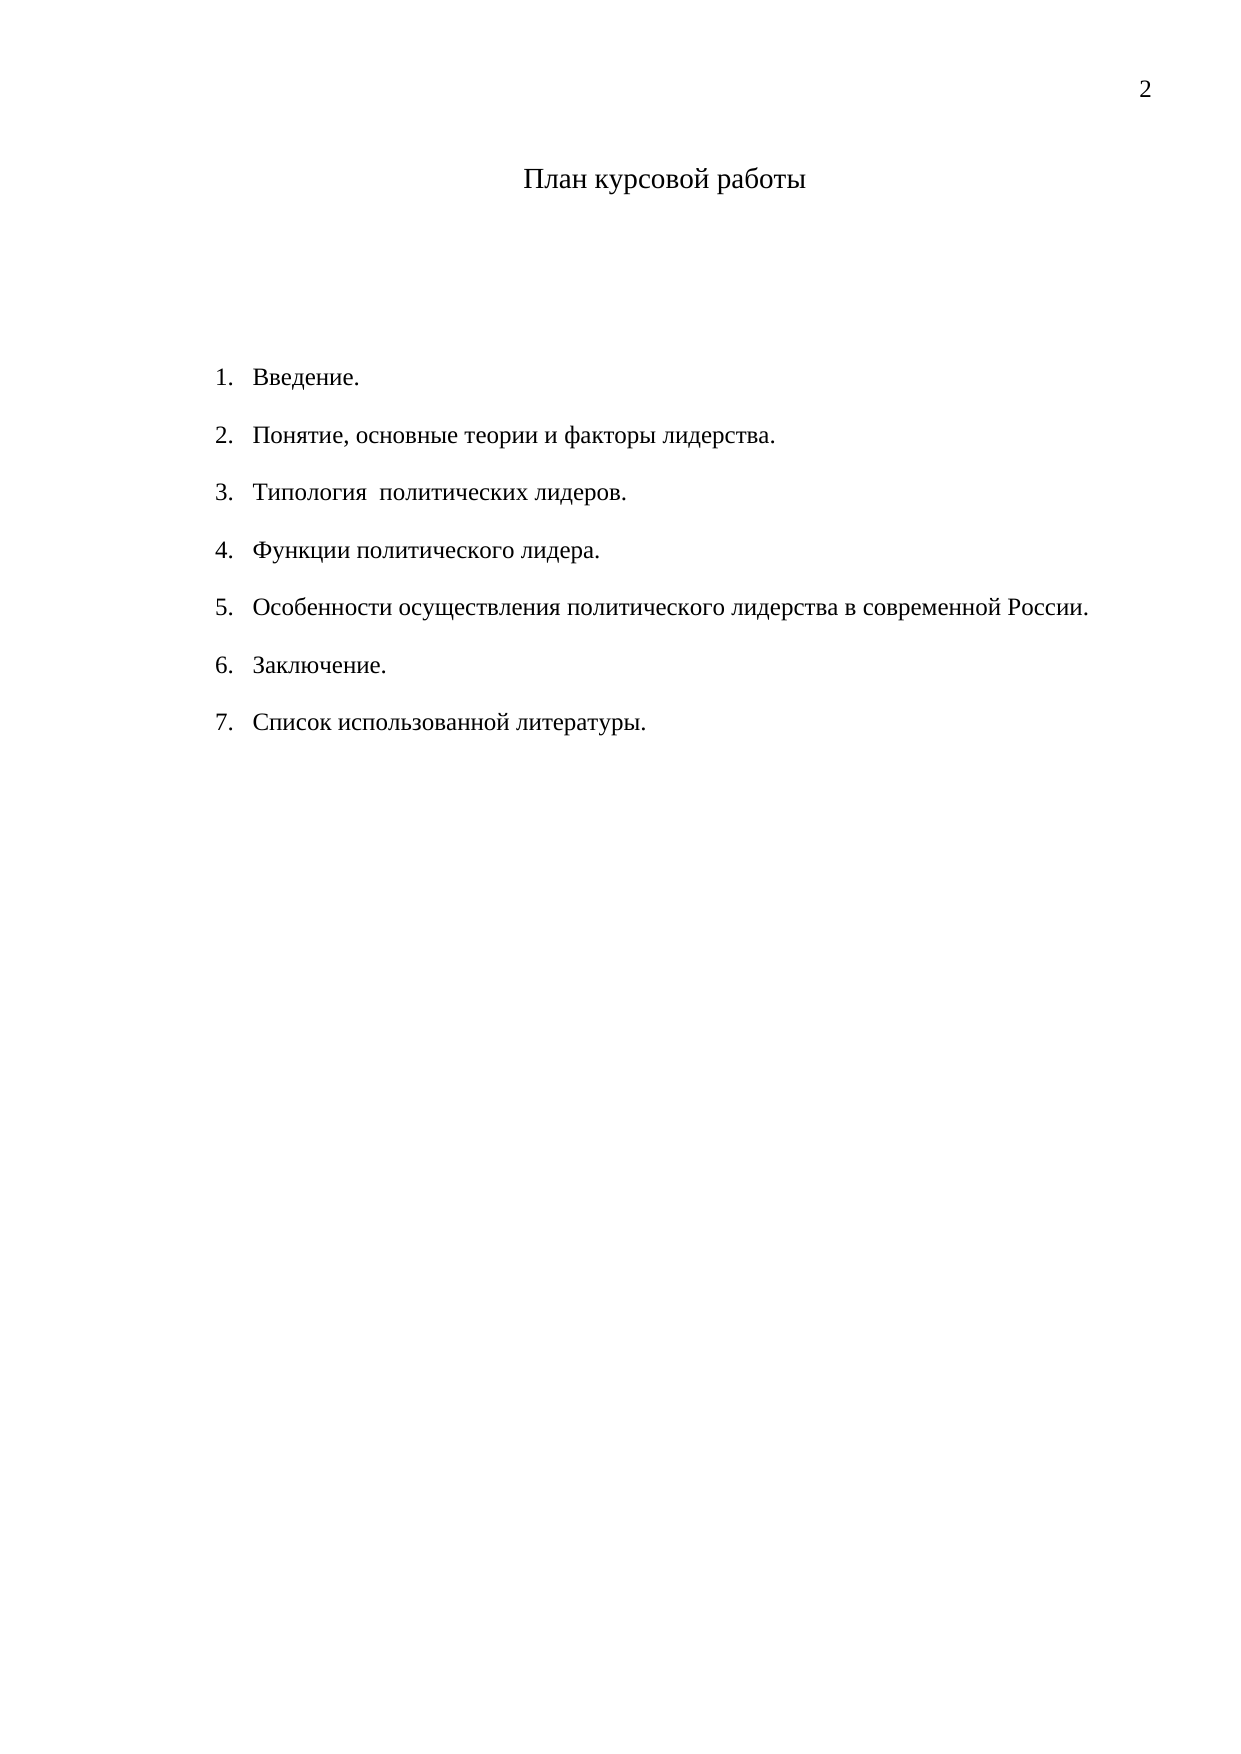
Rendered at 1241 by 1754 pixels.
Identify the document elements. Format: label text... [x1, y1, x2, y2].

list Типология политических лидеров. [215, 477, 1152, 506]
list Понятие, основные теории и факторы лидерства. [215, 420, 1152, 449]
list Введение. [215, 362, 1152, 391]
list План курсовой работы [177, 161, 1152, 195]
list Особенности осуществления политического лидерства в современной России. [215, 592, 1152, 621]
list Список использованной литературы. [215, 707, 1152, 736]
list Заключение. [215, 650, 1152, 679]
list Функции политического лидера. [215, 535, 1152, 564]
